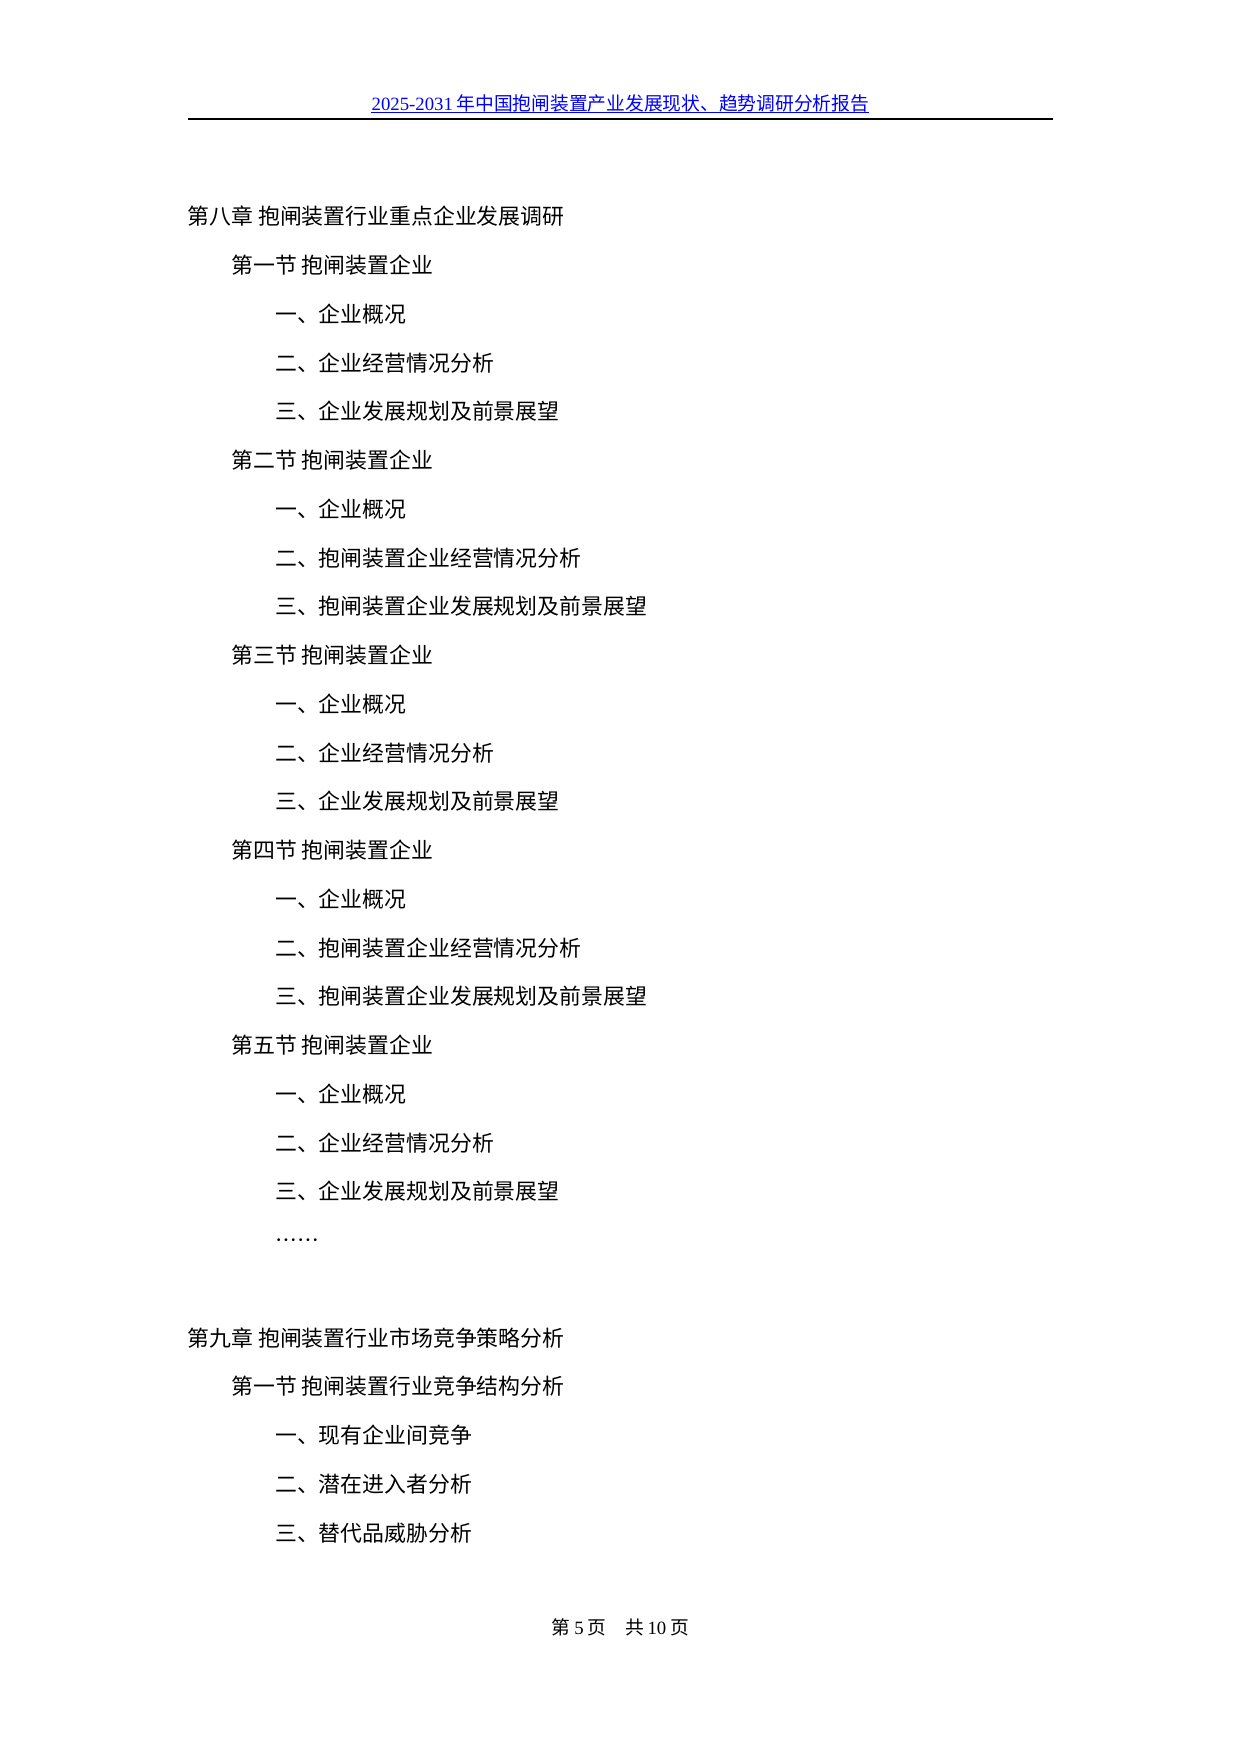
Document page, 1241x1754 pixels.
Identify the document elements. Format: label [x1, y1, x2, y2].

text [187, 150, 1053, 1548]
